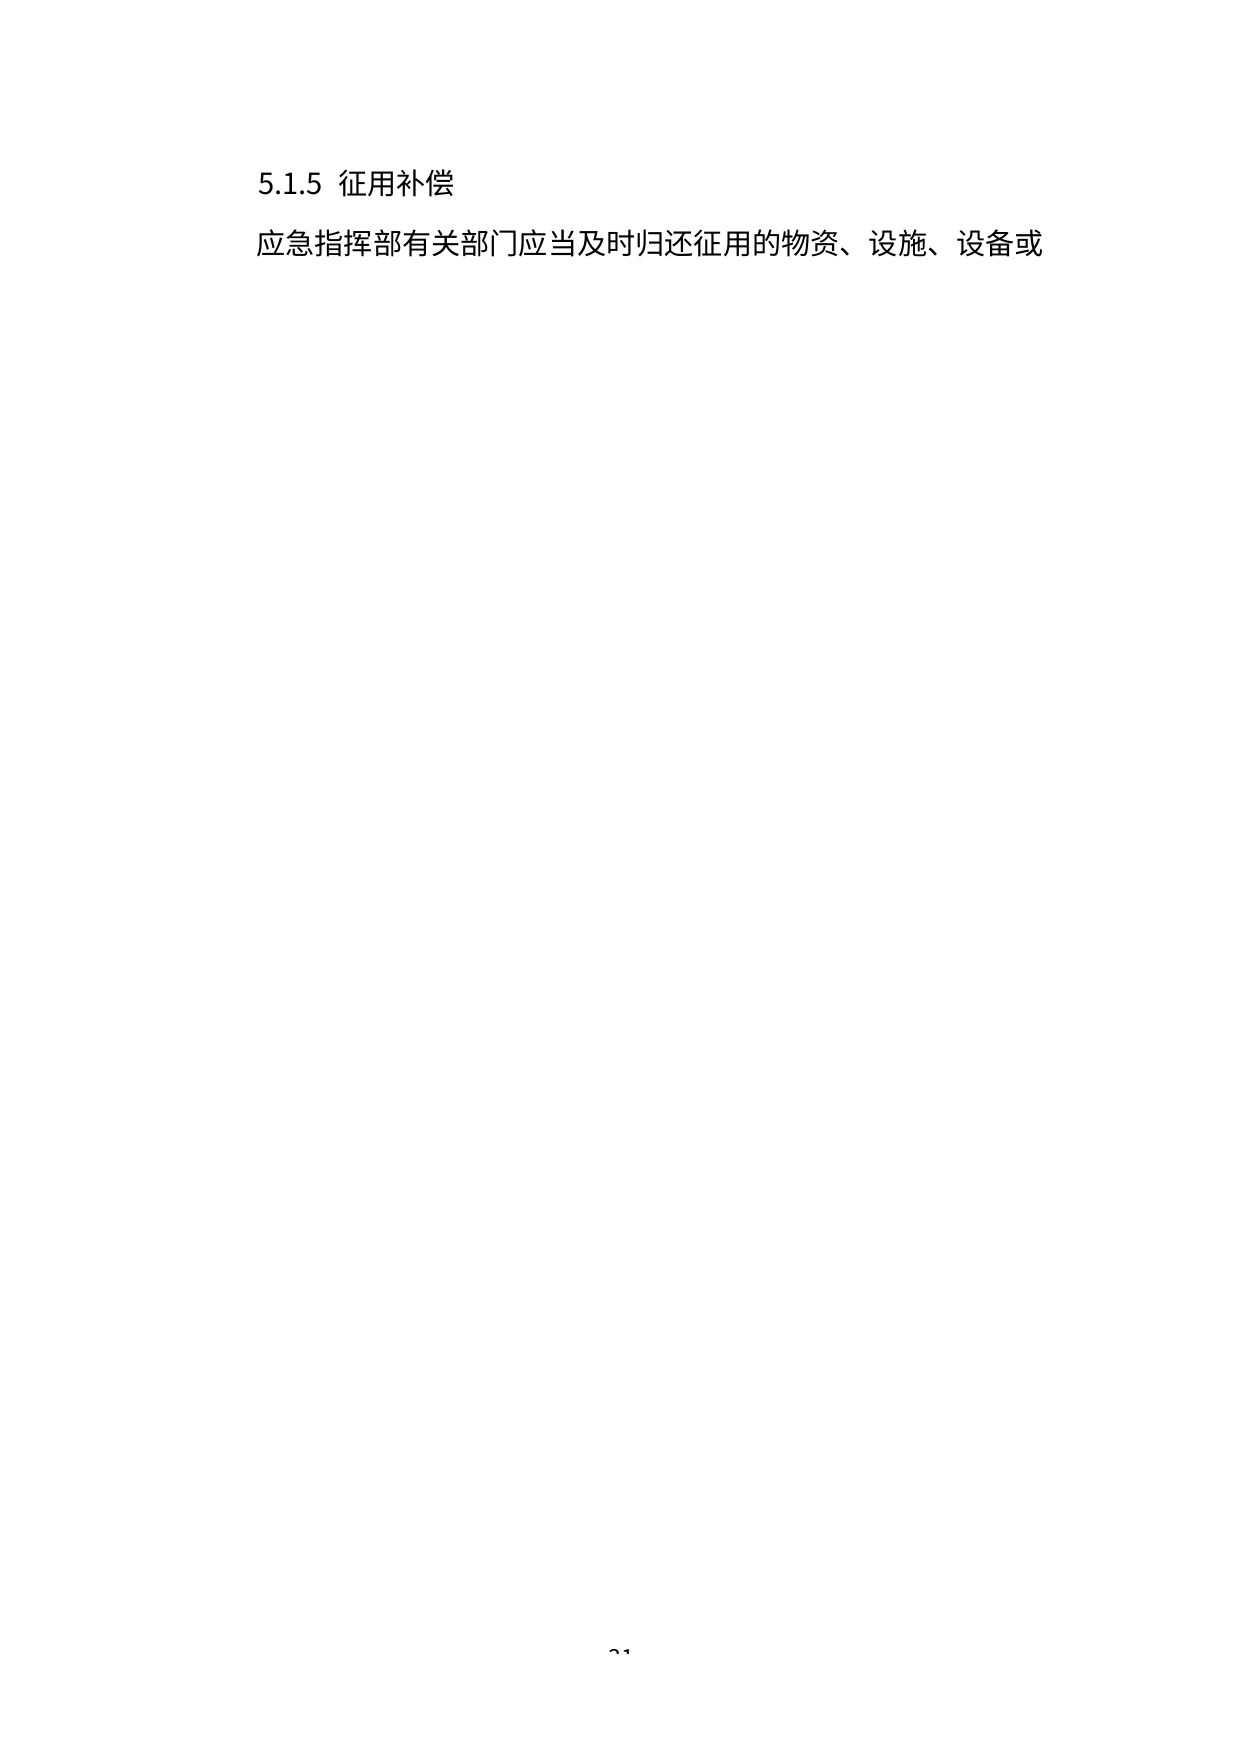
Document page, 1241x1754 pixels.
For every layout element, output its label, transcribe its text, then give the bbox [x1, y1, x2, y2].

text 应急指挥部有关部门应当及时归还征用的物资、设施、设备或 [256, 221, 1080, 263]
list 征用补偿 [258, 164, 1080, 202]
